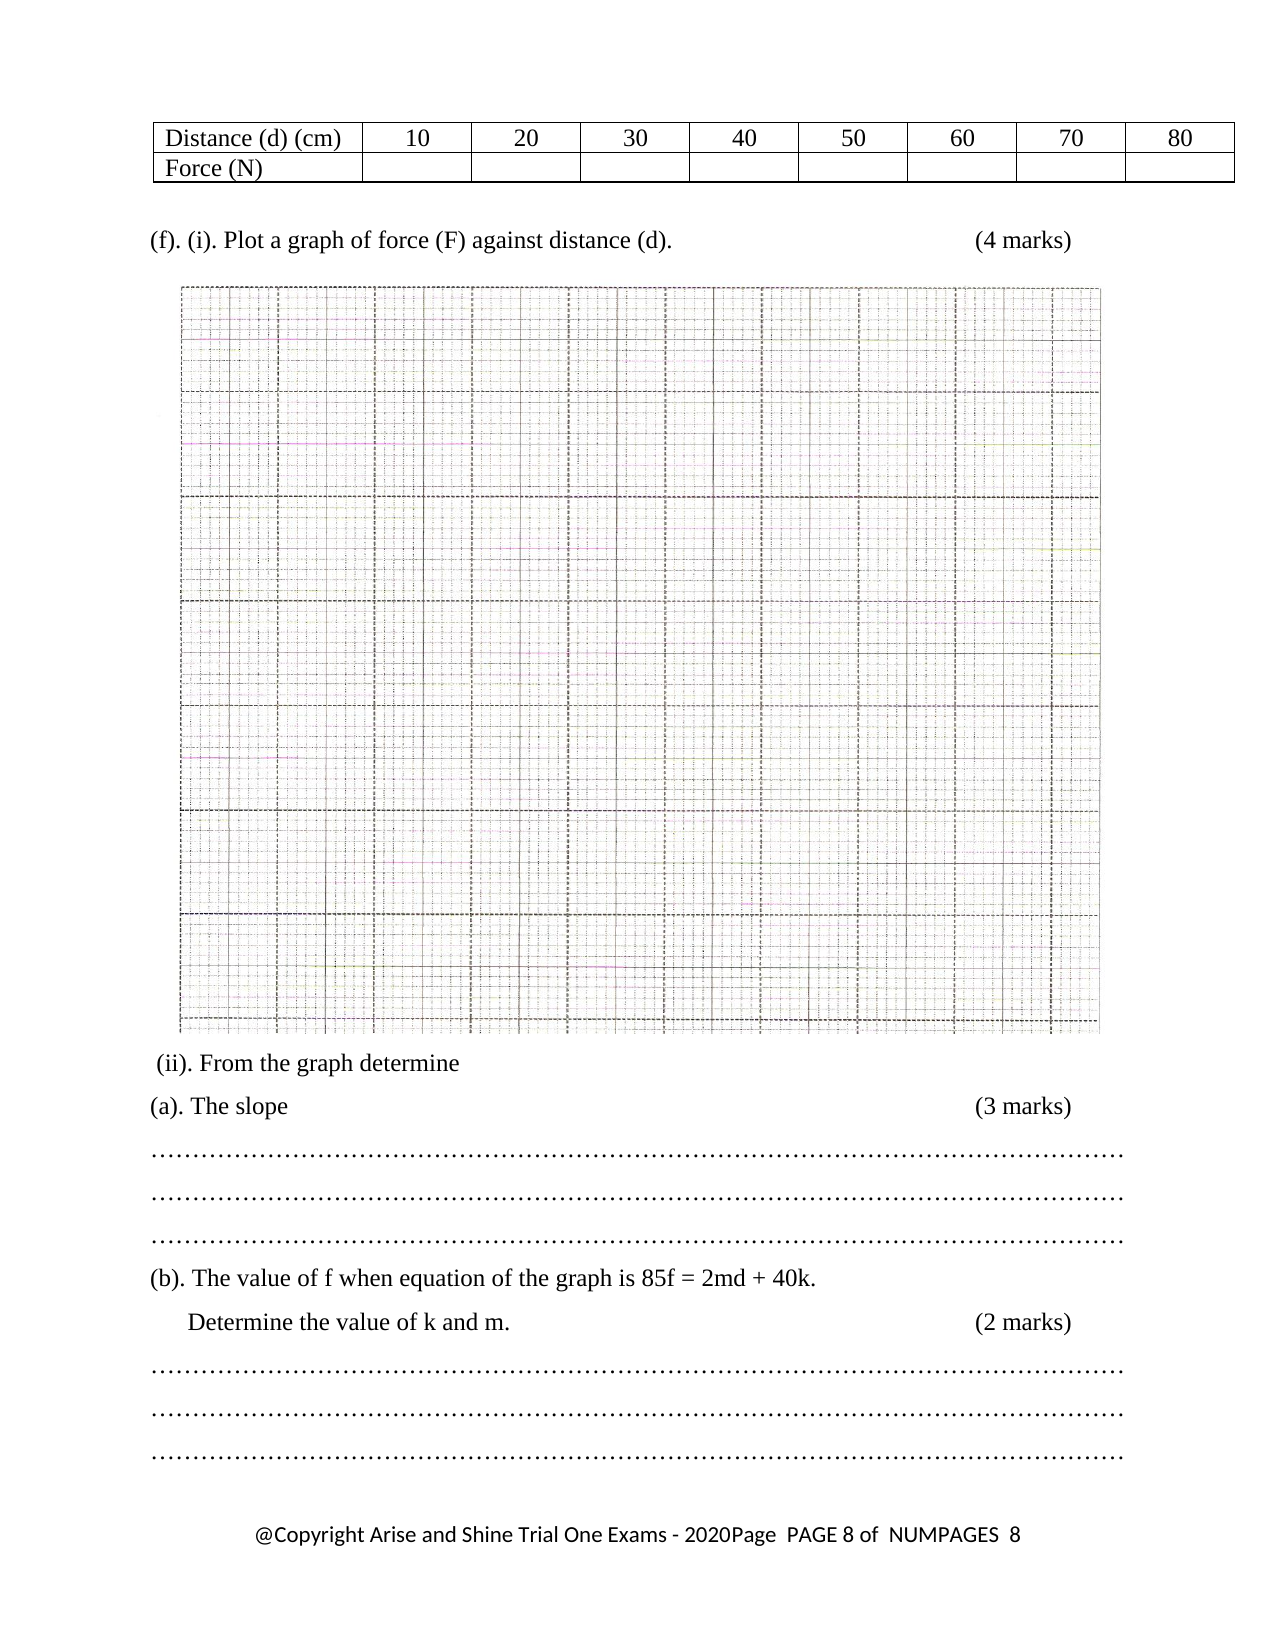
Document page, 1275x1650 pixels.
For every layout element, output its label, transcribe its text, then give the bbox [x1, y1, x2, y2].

table_cell [799, 153, 907, 181]
table_header 50 [799, 123, 907, 152]
table_cell [1017, 153, 1125, 181]
table_cell [690, 153, 798, 181]
table_cell Force (N) [154, 153, 362, 181]
table_header 70 [1017, 123, 1125, 152]
table_cell [1126, 153, 1234, 181]
table_header 40 [690, 123, 798, 152]
table_header 80 [1126, 123, 1234, 152]
text (a). The slope (3 marks) [150, 1091, 1125, 1120]
table_cell [581, 153, 689, 181]
text ……………………………………………………………………………………………………………………………………………………………………………………………………………………………………………………………………………………………………………………… [150, 1350, 1125, 1465]
table_cell [908, 153, 1016, 181]
table_cell [363, 153, 471, 181]
text (ii). From the graph determine [150, 1048, 1125, 1077]
text (f). (i). Plot a graph of force (F) against distance (d). (4 marks) [150, 226, 1125, 254]
table_header 10 [363, 123, 471, 152]
table_header 60 [908, 123, 1016, 152]
text ……………………………………………………………………………………………………………………………………………………………………………………………………………………………………………………………………………………………………………………… [150, 1134, 1125, 1249]
table_header Distance (d) (cm) [154, 123, 362, 152]
table_cell [472, 153, 580, 181]
text Determine the value of k and m. (2 marks) [150, 1307, 1125, 1335]
picture [150, 268, 1125, 1034]
table_header 30 [581, 123, 689, 152]
table_header 20 [472, 123, 580, 152]
text (b). The value of f when equation of the graph is 85f = 2md + 40k. [150, 1263, 1125, 1292]
